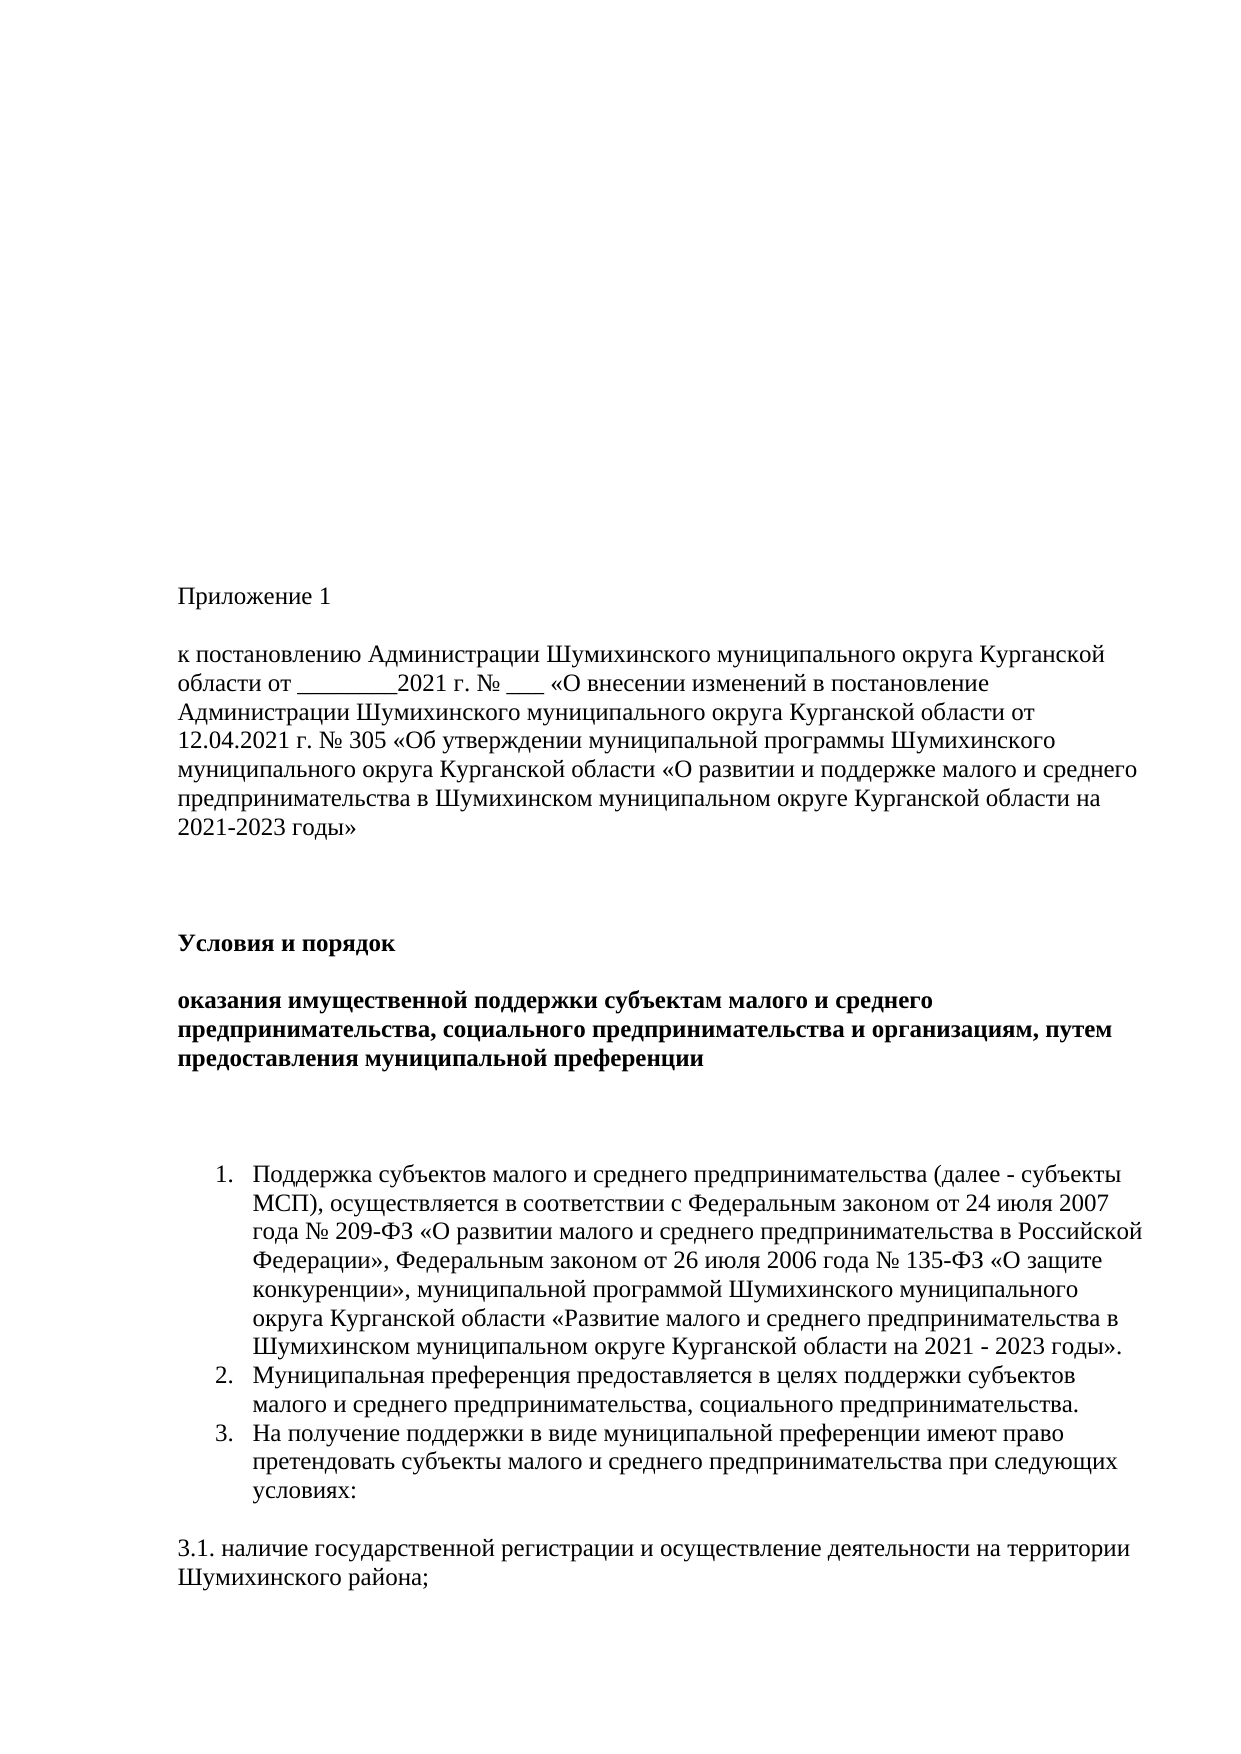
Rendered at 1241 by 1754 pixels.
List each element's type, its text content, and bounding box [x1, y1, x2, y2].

text 3.1. наличие государственной регистрации и осуществление деятельности на территории Шумихинского района; [177, 1533, 1152, 1591]
list Поддержка субъектов малого и среднего предпринимательства (далее - субъекты МСП), осуществляется в соответствии с Федеральным законом от 24 июля 2007 года № 209-ФЗ «О развитии малого и среднего предпринимательства в Российской Федерации», Федеральным законом от 26 июля 2006 года № 135-ФЗ «О защите конкуренции», муниципальной программой Шумихинского муниципального округа Курганской области «Развитие малого и среднего предпринимательства в Шумихинском муниципальном округе Курганской области на 2021 - 2023 годы». [215, 1159, 1152, 1360]
text Условия и порядок [177, 928, 1152, 956]
text оказания имущественной поддержки субъектам малого и среднего предпринимательства, социального предпринимательства и организациям, путем предоставления муниципальной преференции [177, 986, 1152, 1072]
list Муниципальная преференция предоставляется в целях поддержки субъектов малого и среднего предпринимательства, социального предпринимательства. [215, 1360, 1152, 1418]
text к постановлению Администрации Шумихинского муниципального округа Курганской области от ________2021 г. № ___ «О внесении изменений в постановление Администрации Шумихинского муниципального округа Курганской области от 12.04.2021 г. № 305 «Об утверждении муниципальной программы Шумихинского муниципального округа Курганской области «О развитии и поддержке малого и среднего предпринимательства в Шумихинском муниципальном округе Курганской области на 2021-2023 годы» [177, 639, 1152, 841]
text Приложение 1 [177, 581, 1152, 610]
list На получение поддержки в виде муниципальной преференции имеют право претендовать субъекты малого и среднего предпринимательства при следующих условиях: [215, 1418, 1152, 1504]
